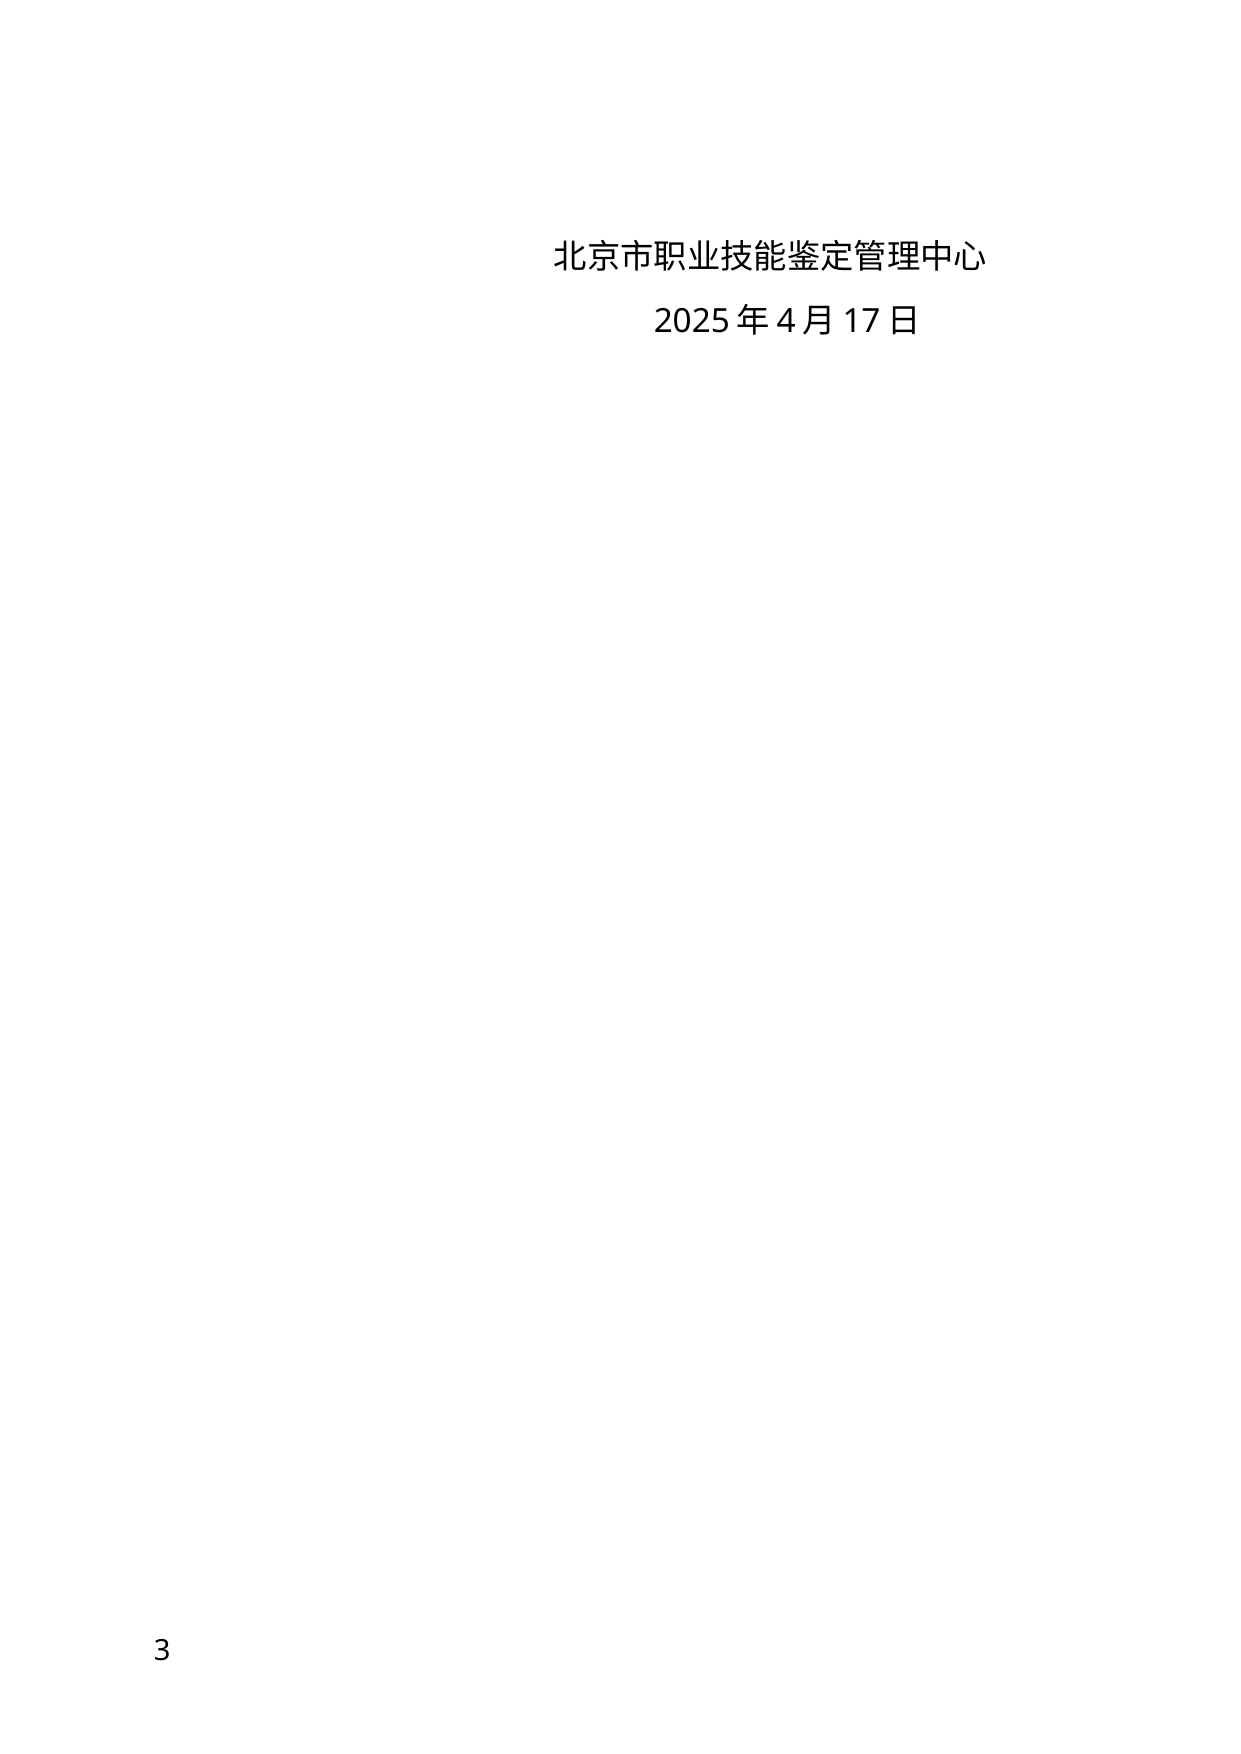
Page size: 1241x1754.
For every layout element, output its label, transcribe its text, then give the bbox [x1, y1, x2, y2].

text 北京市职业技能鉴定管理中心 [153, 221, 1075, 286]
text 2025年4月17日 [153, 286, 1008, 351]
